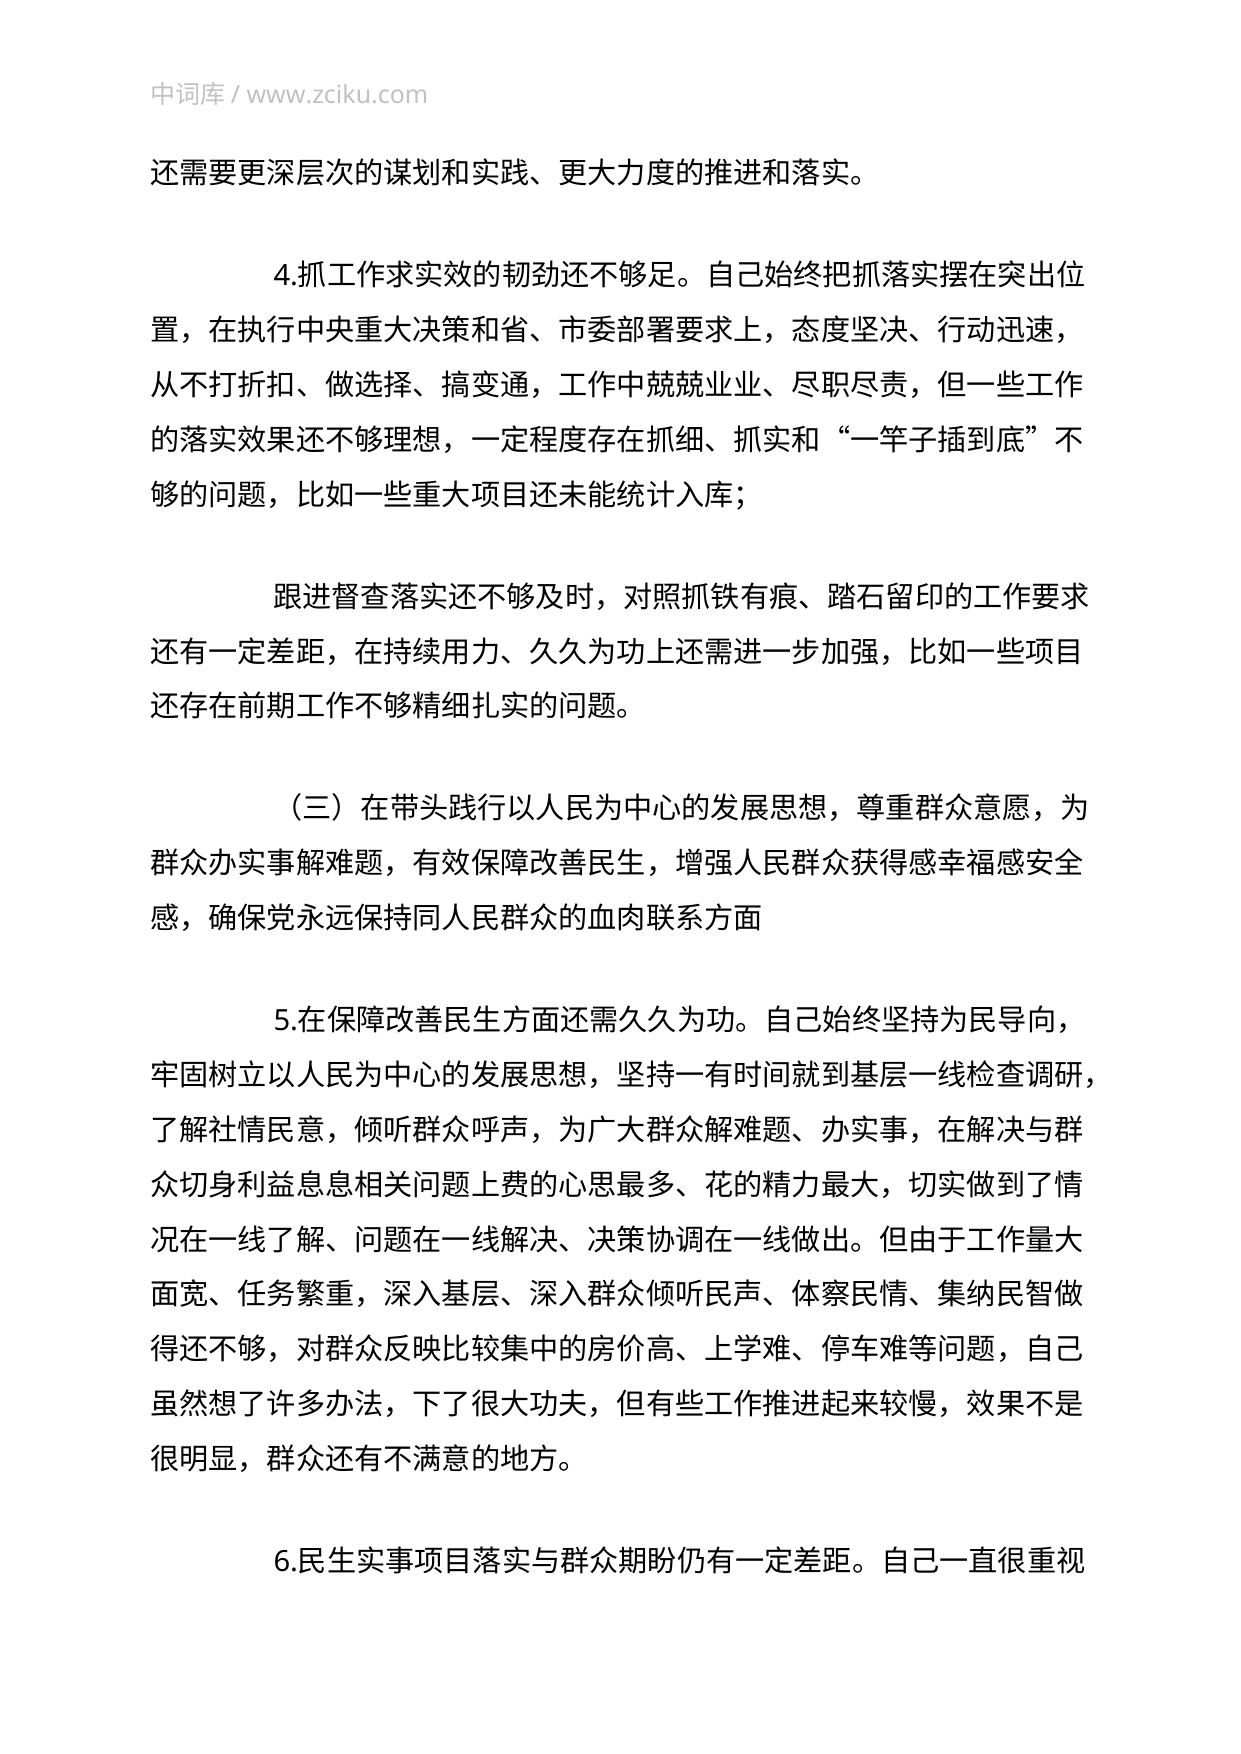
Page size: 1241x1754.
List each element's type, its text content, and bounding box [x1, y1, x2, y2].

text 5.在保障改善民生方面还需久久为功。自己始终坚持为民导向，牢固树立以人民为中心的发展思想，坚持一有时间就到基层一线检查调研，了解社情民意，倾听群众呼声，为广大群众解难题、办实事，在解决与群众切身利益息息相关问题上费的心思最多、花的精力最大，切实做到了情况在一线了解、问题在一线解决、决策协调在一线做出。但由于工作量大面宽、任务繁重，深入基层、深入群众倾听民声、体察民情、集纳民智做得还不够，对群众反映比较集中的房价高、上学难、停车难等问题，自己虽然想了许多办法，下了很大功夫，但有些工作推进起来较慢，效果不是很明显，群众还有不满意的地方。 [150, 996, 1090, 1478]
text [150, 1537, 1090, 1580]
text 跟进督查落实还不够及时，对照抓铁有痕、踏石留印的工作要求还有一定差距，在持续用力、久久为功上还需进一步加强，比如一些项目还存在前期工作不够精细扎实的问题。 [150, 573, 1090, 725]
text （三）在带头践行以人民为中心的发展思想，尊重群众意愿，为群众办实事解难题，有效保障改善民生，增强人民群众获得感幸福感安全感，确保党永远保持同人民群众的血肉联系方面 [150, 785, 1090, 937]
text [150, 150, 1090, 192]
text 4.抓工作求实效的韧劲还不够足。自己始终把抓落实摆在突出位置，在执行中央重大决策和省、市委部署要求上，态度坚决、行动迅速，从不打折扣、做选择、搞变通，工作中兢兢业业、尽职尽责，但一些工作的落实效果还不够理想，一定程度存在抓细、抓实和“一竿子插到底”不够的问题，比如一些重大项目还未能统计入库； [150, 252, 1090, 514]
